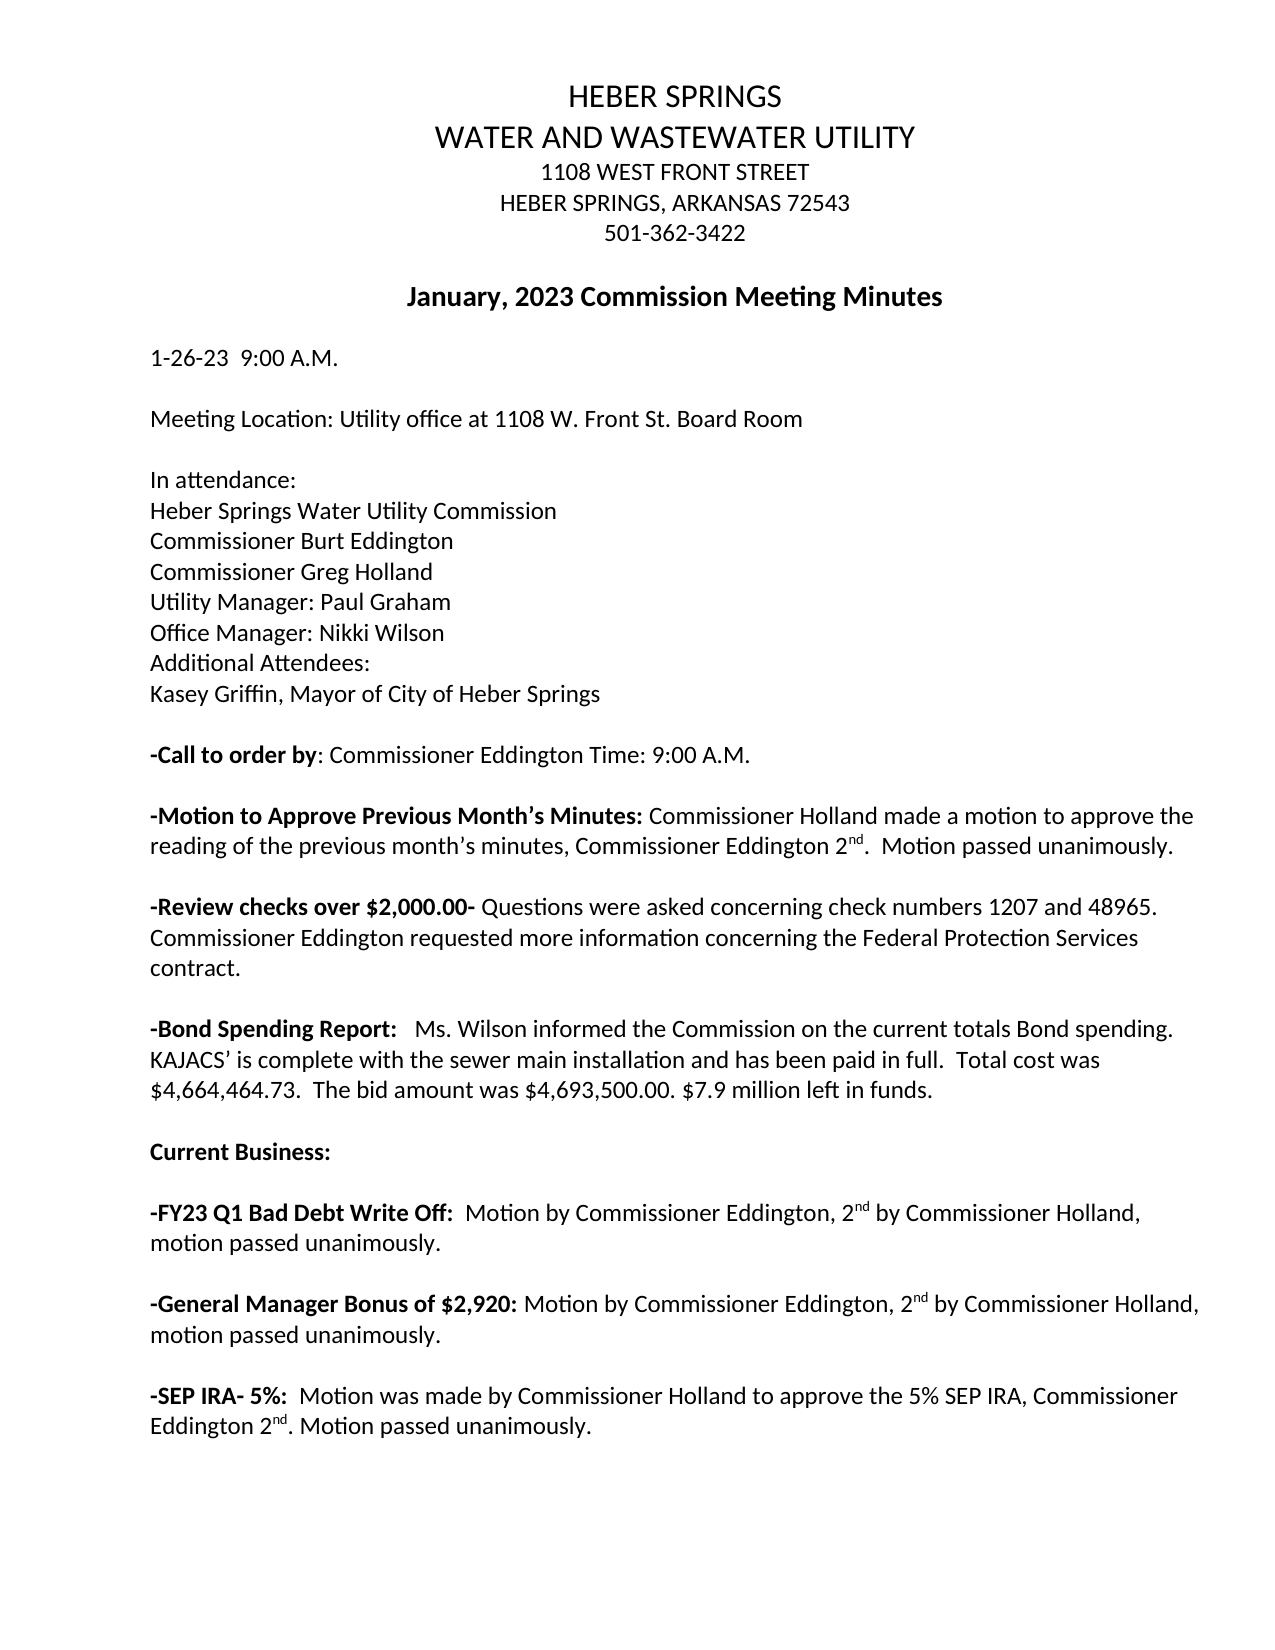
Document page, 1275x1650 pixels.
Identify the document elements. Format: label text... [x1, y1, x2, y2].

text -FY23 Q1 Bad Debt Write Off: Motion by Commissioner Eddington, 2nd by Commissioner Holland, motion passed unanimously. [150, 1197, 1200, 1258]
text -Call to order by: Commissioner Eddington Time: 9:00 A.M. [150, 739, 1200, 769]
text Commissioner Greg Holland [150, 556, 1200, 586]
text Current Business: [150, 1136, 1200, 1166]
text -General Manager Bonus of $2,920: Motion by Commissioner Eddington, 2nd by Commissioner Holland, motion passed unanimously. [150, 1288, 1200, 1349]
text Office Manager: Nikki Wilson [150, 617, 1200, 647]
text Heber Springs Water Utility Commission [150, 495, 1200, 525]
text Additional Attendees: [150, 647, 1200, 678]
text Commissioner Burt Eddington [150, 525, 1200, 556]
text In attendance: [150, 464, 1200, 495]
text -Review checks over $2,000.00- Questions were asked concerning check numbers 1207 and 48965. Commissioner Eddington requested more information concerning the Federal Protection Services contract. [150, 892, 1200, 983]
text -SEP IRA- 5%: Motion was made by Commissioner Holland to approve the 5% SEP IRA, Commissioner Eddington 2nd. Motion passed unanimously. [150, 1380, 1200, 1441]
text -Motion to Approve Previous Month’s Minutes: Commissioner Holland made a motion to approve the reading of the previous month’s minutes, Commissioner Eddington 2nd. Motion passed unanimously. [150, 800, 1200, 861]
text Utility Manager: Paul Graham [150, 586, 1200, 617]
text Meeting Location: Utility office at 1108 W. Front St. Board Room [150, 403, 1200, 434]
text Kasey Griffin, Mayor of City of Heber Springs [150, 678, 1200, 708]
text 1-26-23 9:00 A.M. [150, 342, 1200, 373]
text -Bond Spending Report: Ms. Wilson informed the Commission on the current totals Bond spending. KAJACS’ is complete with the sewer main installation and has been paid in full. Total cost was $4,664,464.73. The bid amount was $4,693,500.00. $7.9 million left in funds. [150, 1014, 1200, 1105]
